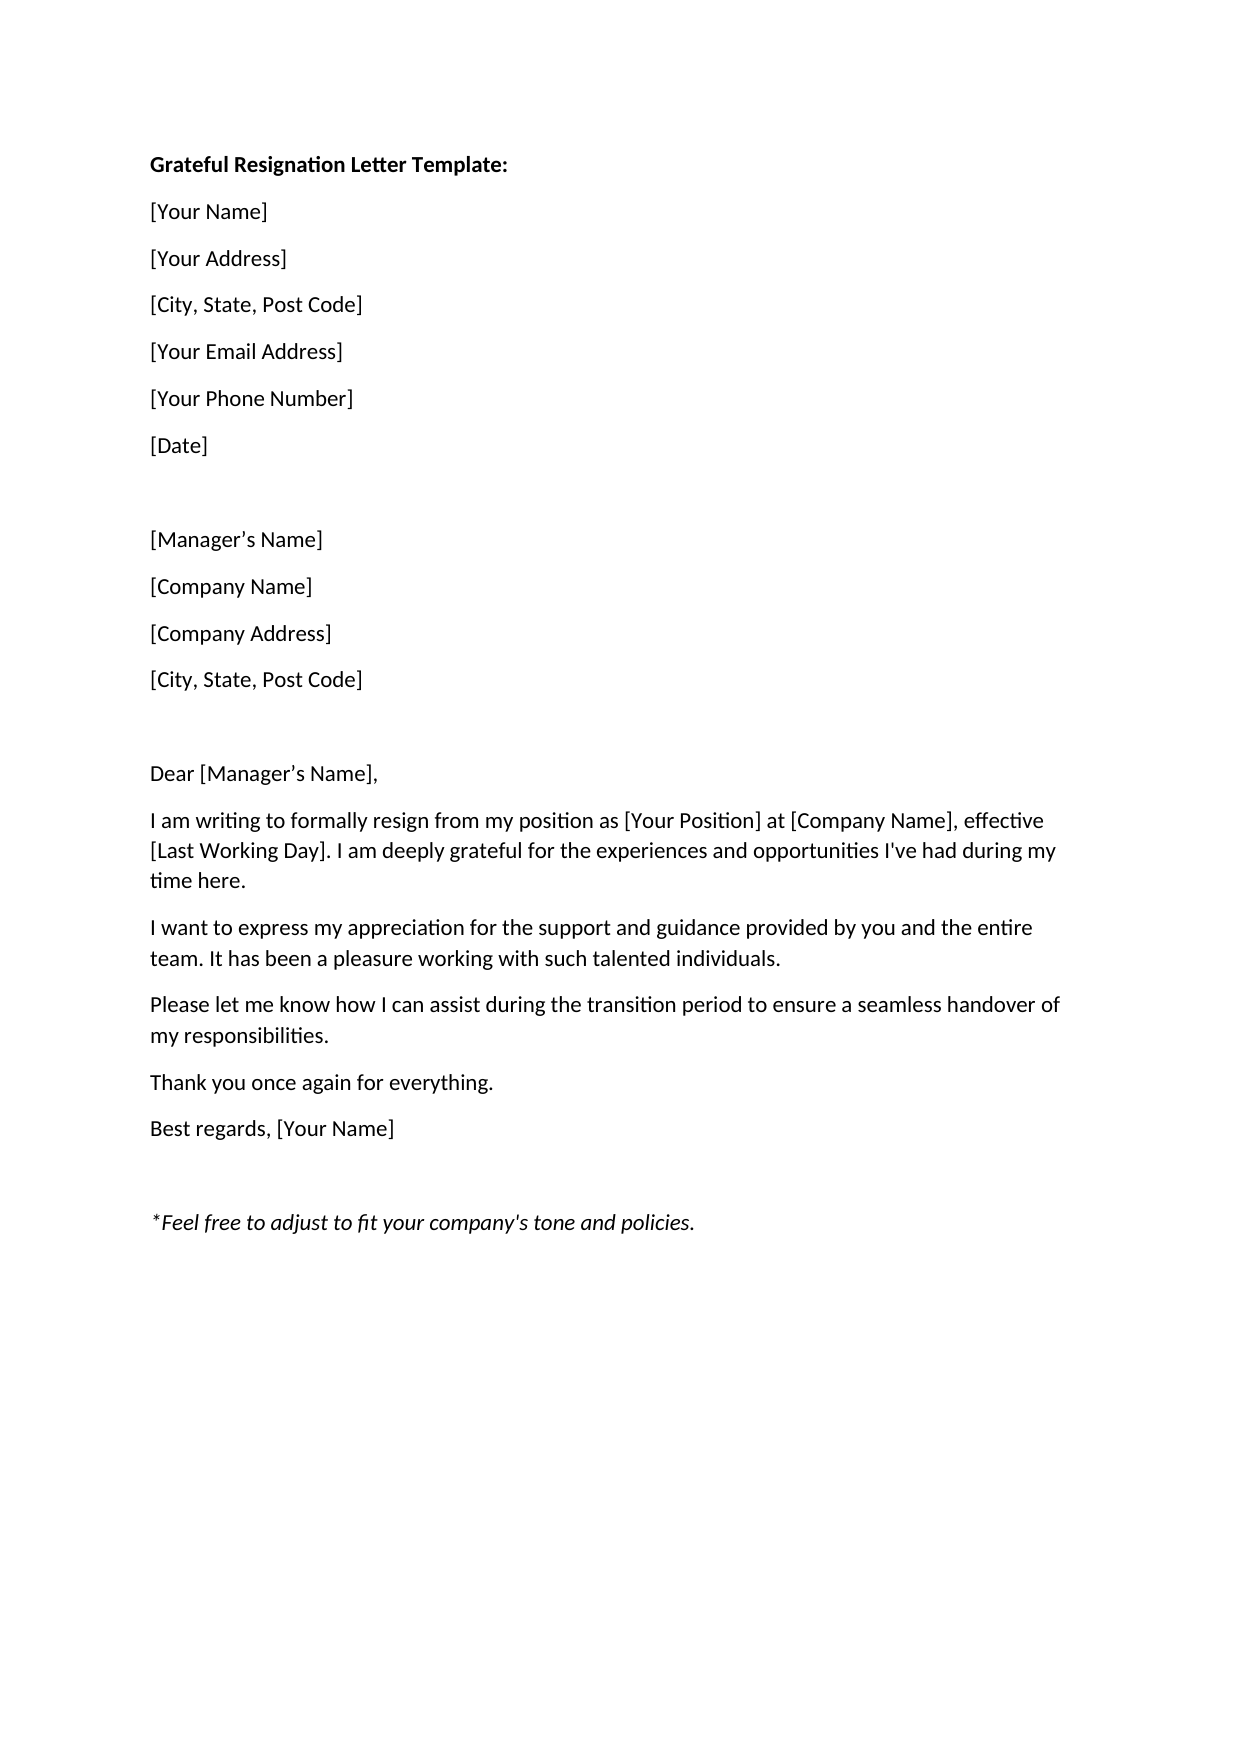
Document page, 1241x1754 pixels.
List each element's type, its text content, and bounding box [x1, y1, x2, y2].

text I am writing to formally resign from my position as [Your Position] at [Company Name], effective [Last Working Day]. I am deeply grateful for the experiences and opportunities I've had during my time here. [150, 806, 1090, 895]
text Dear [Manager’s Name], [150, 759, 1090, 787]
text [Company Address] [150, 619, 1090, 647]
text I want to express my appreciation for the support and guidance provided by you and the entire team. It has been a pleasure working with such talented individuals. [150, 913, 1090, 972]
text [Company Name] [150, 572, 1090, 600]
text [Manager’s Name] [150, 525, 1090, 553]
text [Your Name] [150, 197, 1090, 225]
text *Feel free to adjust to fit your company's tone and policies. [150, 1208, 1090, 1236]
text Best regards, [Your Name] [150, 1114, 1090, 1143]
text Thank you once again for everything. [150, 1068, 1090, 1096]
text [Your Email Address] [150, 337, 1090, 366]
text [Your Address] [150, 244, 1090, 272]
text [Your Phone Number] [150, 384, 1090, 412]
text Grateful Resignation Letter Template: [150, 150, 1090, 178]
text Please let me know how I can assist during the transition period to ensure a seamless handover of my responsibilities. [150, 991, 1090, 1049]
text [City, State, Post Code] [150, 291, 1090, 319]
text [City, State, Post Code] [150, 666, 1090, 694]
text [Date] [150, 431, 1090, 459]
